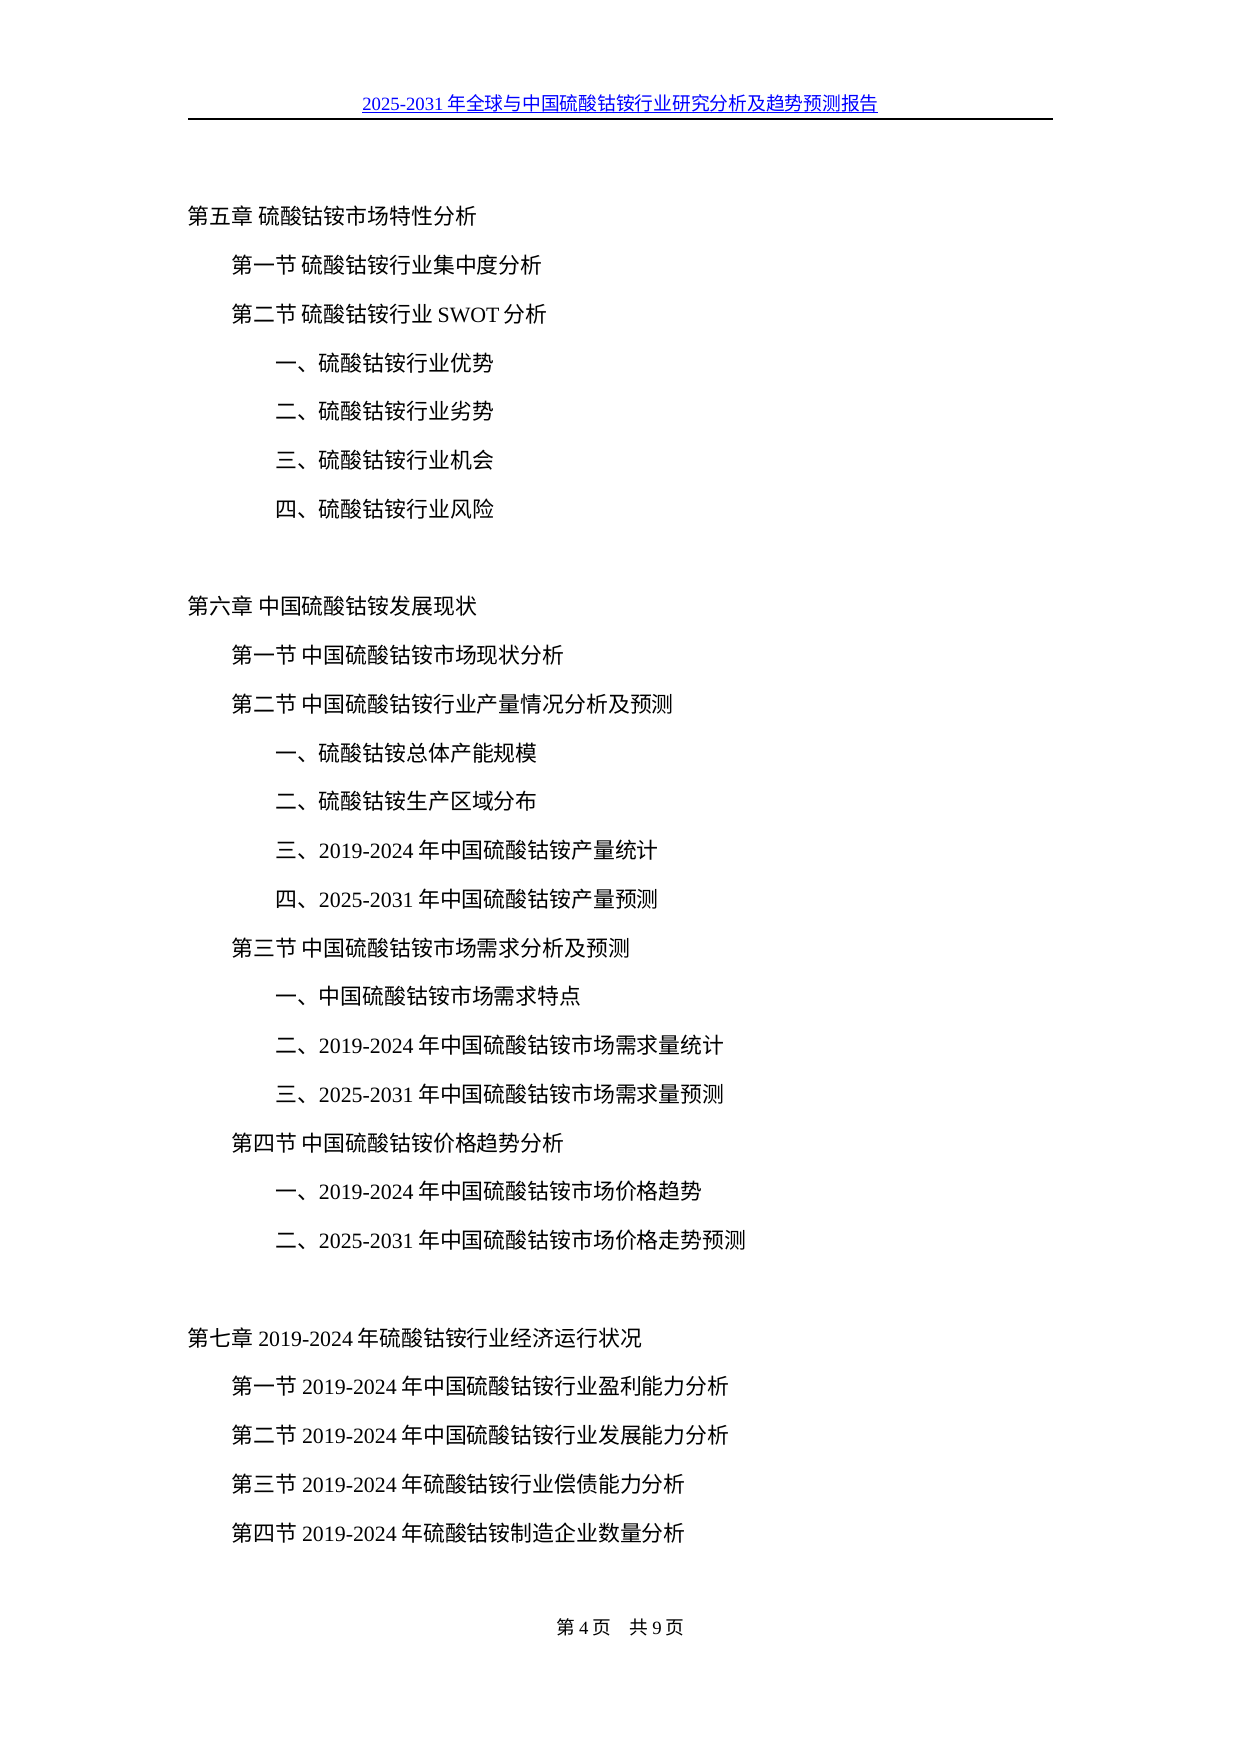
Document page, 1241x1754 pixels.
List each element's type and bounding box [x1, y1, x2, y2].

text [187, 150, 1053, 1548]
